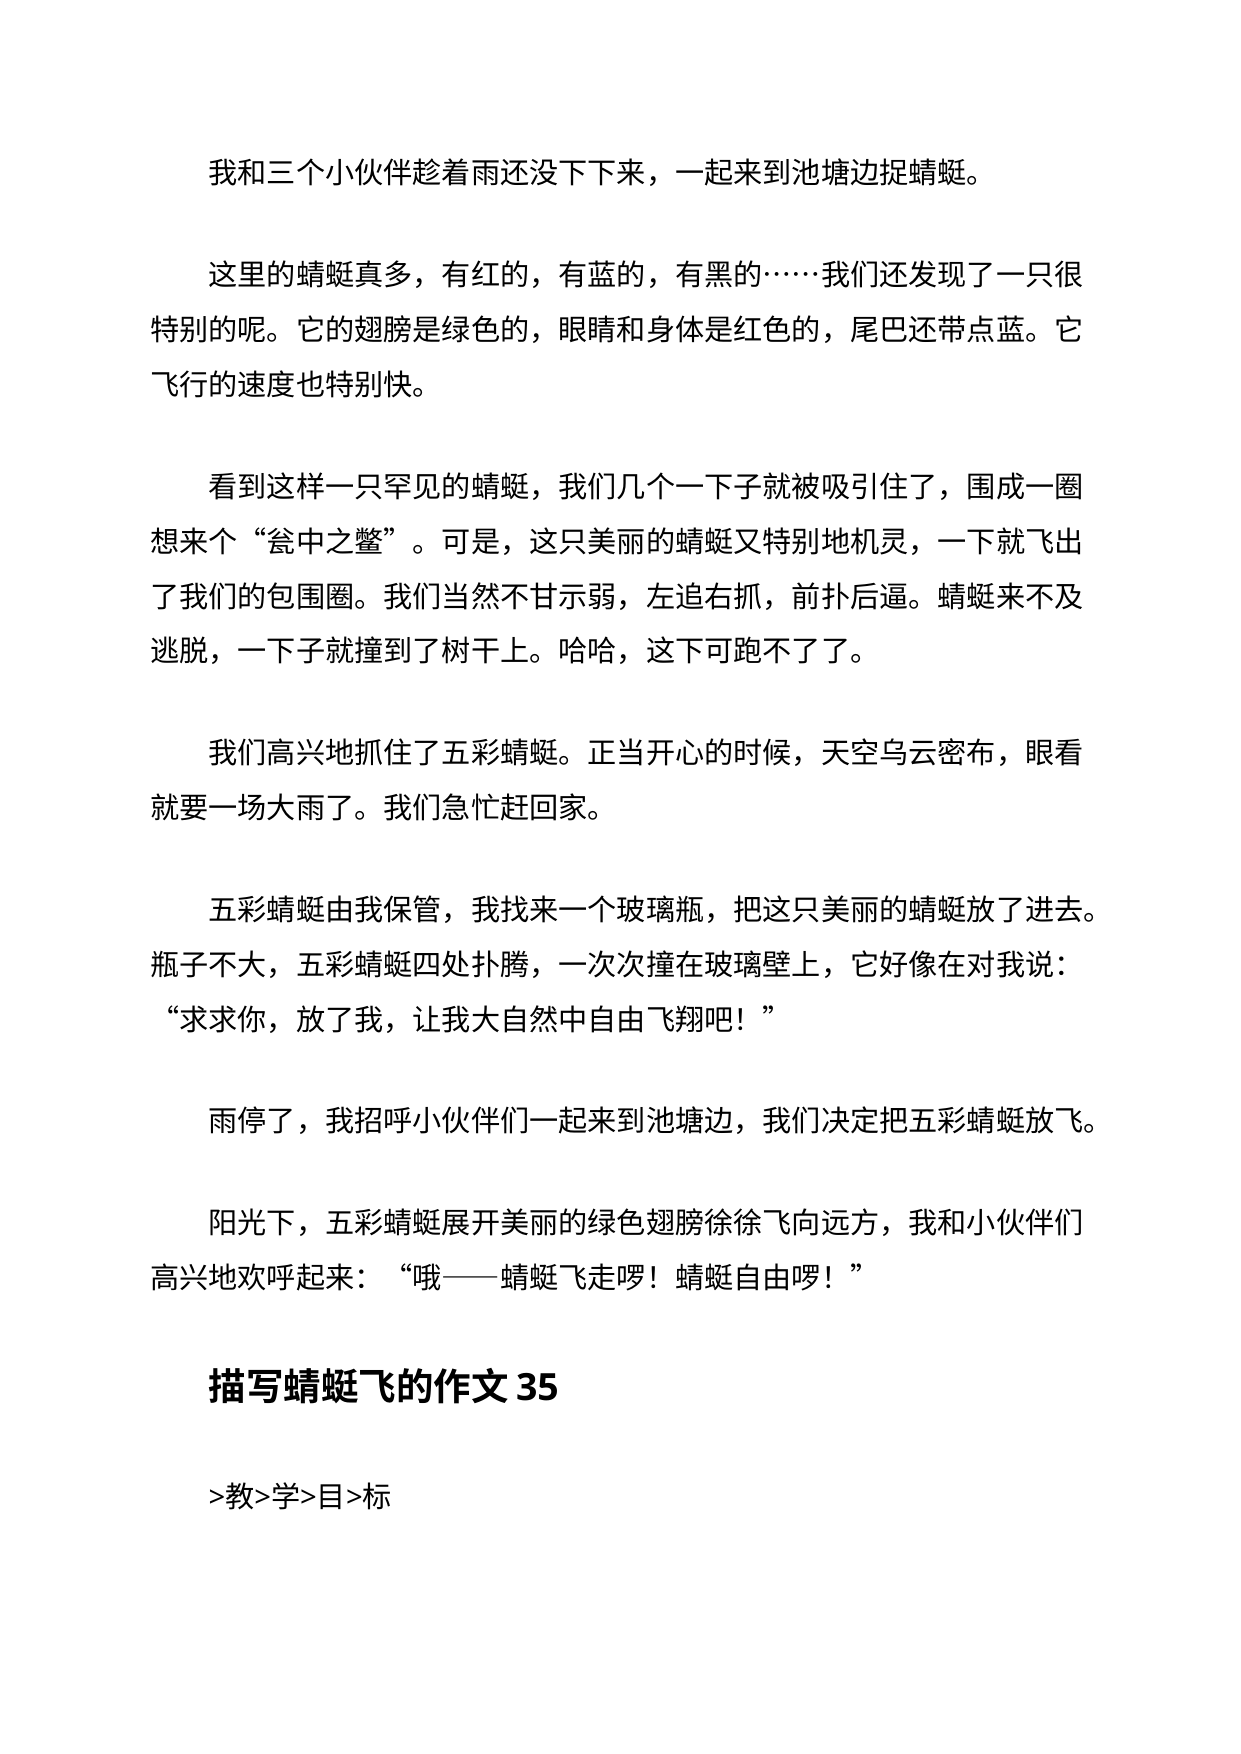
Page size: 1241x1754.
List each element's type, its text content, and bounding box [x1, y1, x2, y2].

text 描写蜻蜓飞的作文35 [150, 1356, 1090, 1411]
text 我和三个小伙伴趁着雨还没下下来，一起来到池塘边捉蜻蜓。 [150, 150, 1090, 192]
text 阳光下，五彩蜻蜓展开美丽的绿色翅膀徐徐飞向远方，我和小伙伴们高兴地欢呼起来：“哦——蜻蜓飞走啰！蜻蜓自由啰！” [150, 1200, 1090, 1297]
text 雨停了，我招呼小伙伴们一起来到池塘边，我们决定把五彩蜻蜓放飞。 [150, 1098, 1090, 1140]
text >教>学>目>标 [150, 1474, 1090, 1516]
text 我们高兴地抓住了五彩蜻蜓。正当开心的时候，天空乌云密布，眼看就要一场大雨了。我们急忙赶回家。 [150, 730, 1090, 827]
text 这里的蜻蜓真多，有红的，有蓝的，有黑的……我们还发现了一只很特别的呢。它的翅膀是绿色的，眼睛和身体是红色的，尾巴还带点蓝。它飞行的速度也特别快。 [150, 252, 1090, 404]
text 五彩蜻蜓由我保管，我找来一个玻璃瓶，把这只美丽的蜻蜓放了进去。瓶子不大，五彩蜻蜓四处扑腾，一次次撞在玻璃壁上，它好像在对我说：“求求你，放了我，让我大自然中自由飞翔吧！” [150, 886, 1090, 1038]
text 看到这样一只罕见的蜻蜓，我们几个一下子就被吸引住了，围成一圈想来个“瓮中之鳖”。可是，这只美丽的蜻蜓又特别地机灵，一下就飞出了我们的包围圈。我们当然不甘示弱，左追右抓，前扑后逼。蜻蜓来不及逃脱，一下子就撞到了树干上。哈哈，这下可跑不了了。 [150, 463, 1090, 670]
